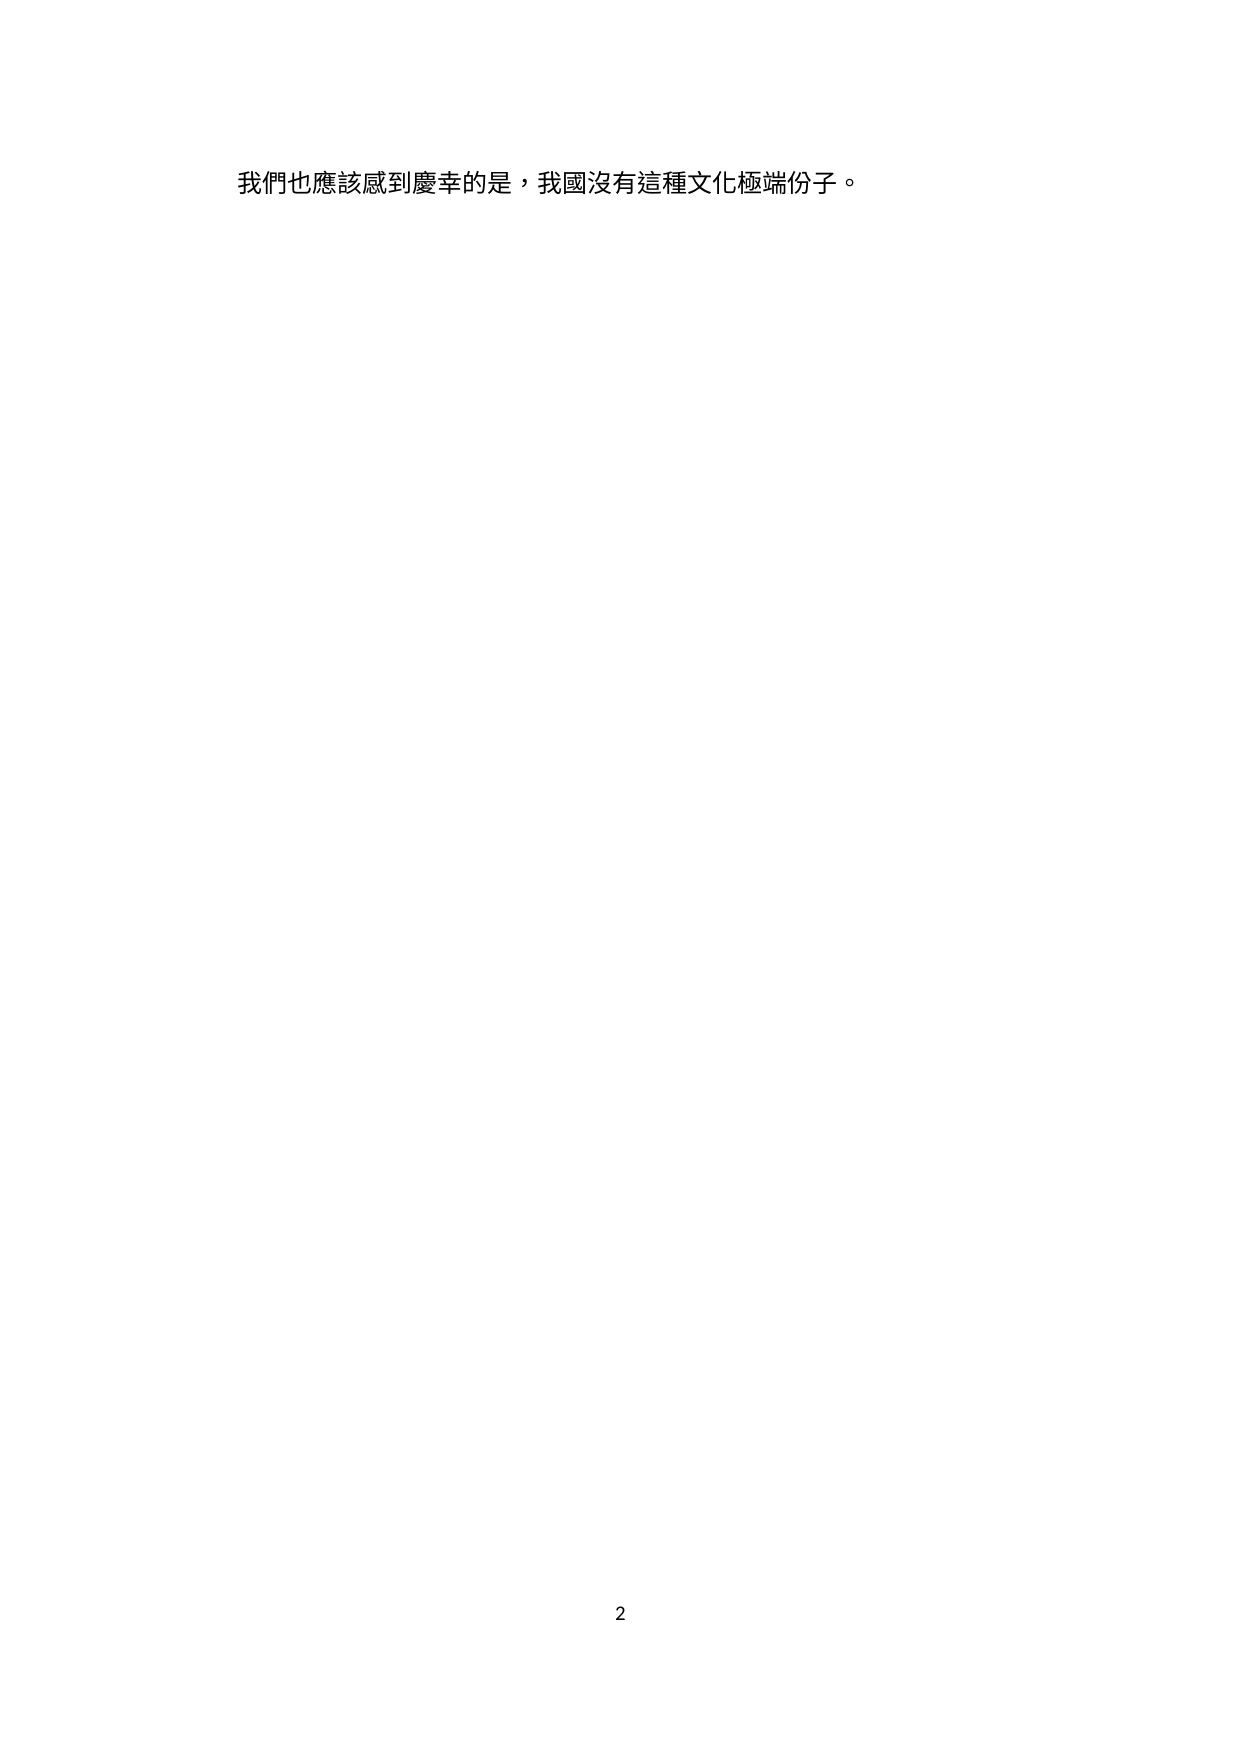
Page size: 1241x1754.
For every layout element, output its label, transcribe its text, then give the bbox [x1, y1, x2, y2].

text 我們也應該感到慶幸的是，我國沒有這種文化極端份子。 [187, 162, 1053, 200]
